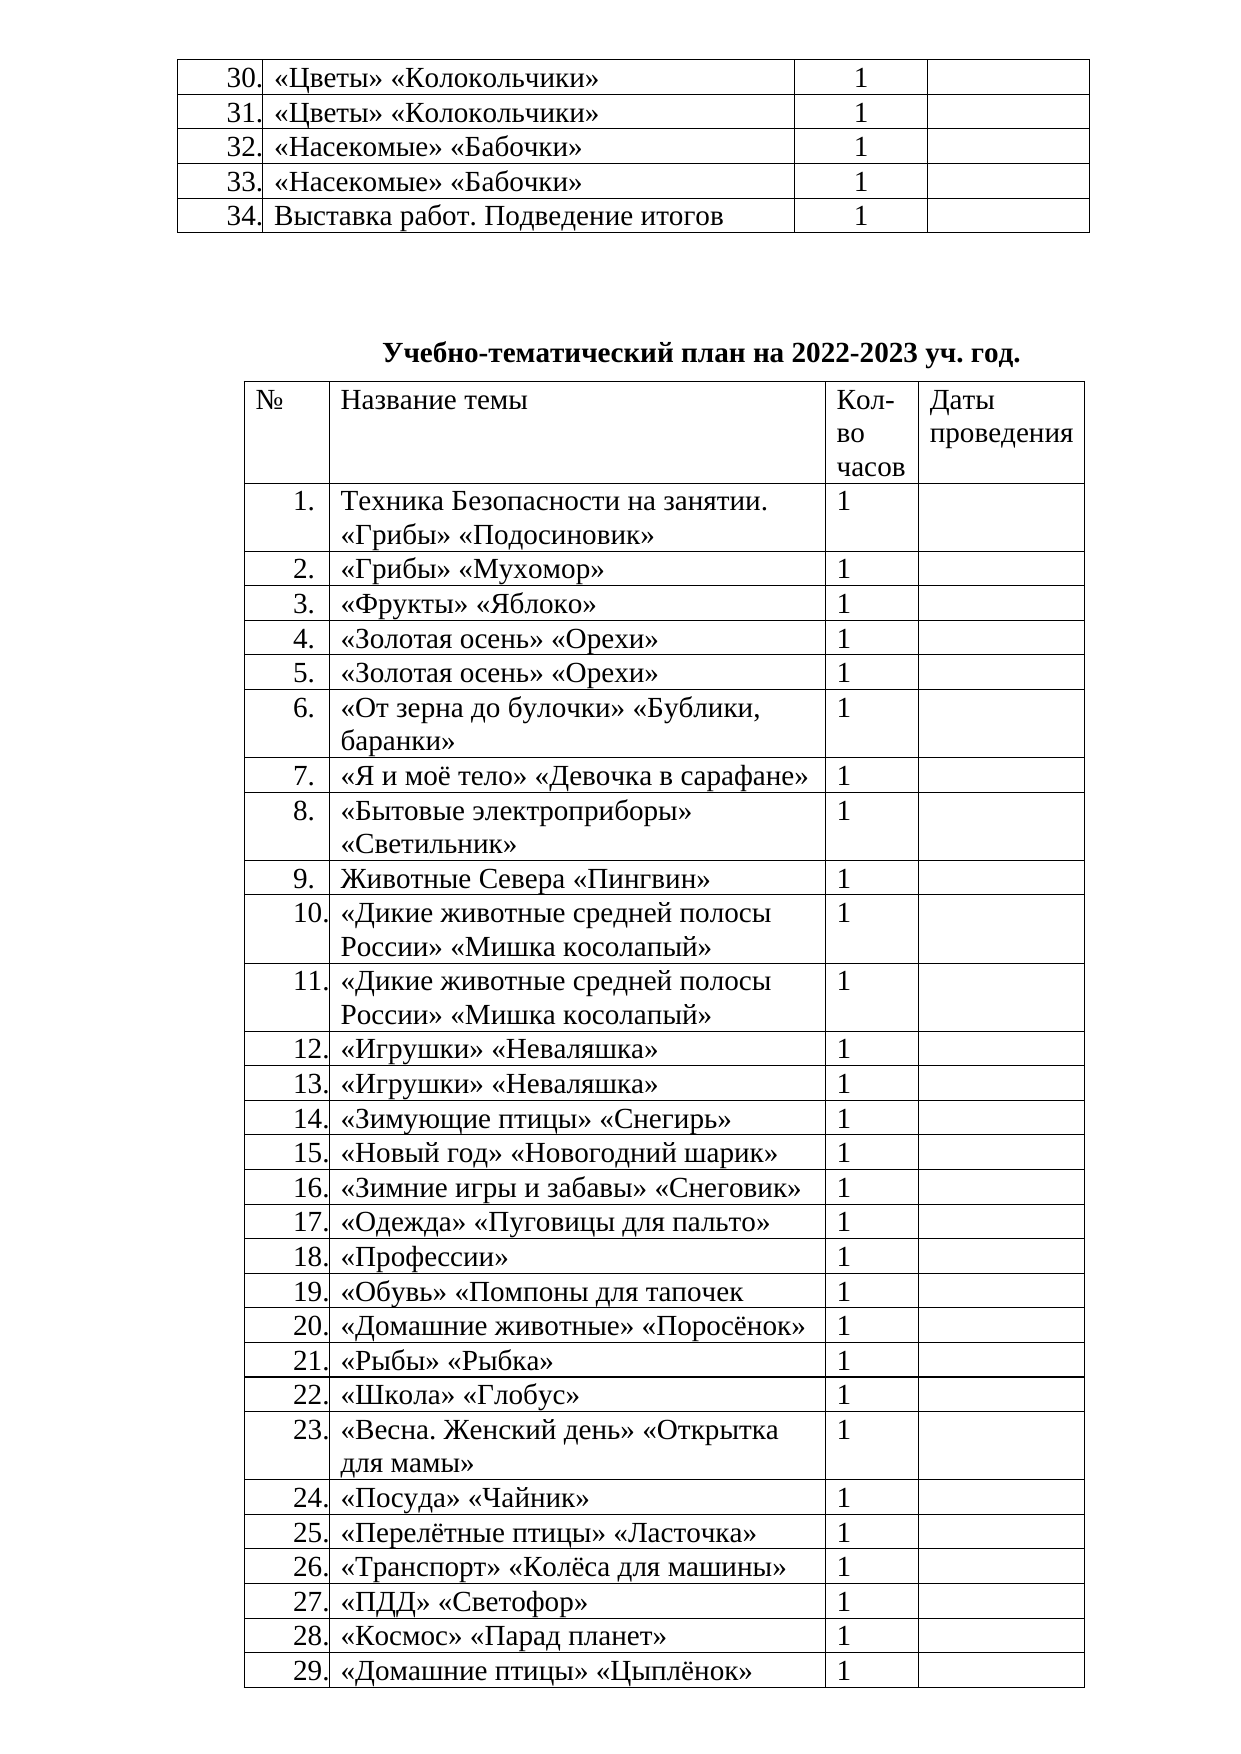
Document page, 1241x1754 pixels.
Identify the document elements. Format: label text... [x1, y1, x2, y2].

table_cell [245, 1378, 329, 1411]
table_cell [245, 1101, 329, 1134]
table_cell 1 [795, 60, 927, 94]
table_header № [245, 382, 329, 482]
table_cell «Новый год» «Новогодний шарик» [330, 1135, 825, 1169]
table_cell 1 [826, 1549, 918, 1583]
table_cell [245, 1515, 329, 1548]
table_cell [919, 1343, 1084, 1376]
table_cell [245, 690, 329, 757]
table_cell [919, 690, 1084, 757]
table_cell [919, 1584, 1084, 1617]
table_cell 1 [826, 1101, 918, 1134]
table_cell 1 [826, 1515, 918, 1548]
table_cell «Рыбы» «Рыбка» [330, 1343, 825, 1376]
table_cell 1 [826, 690, 918, 757]
table_cell Выставка работ. Подведение итогов [263, 199, 794, 232]
table_cell [178, 164, 262, 197]
table_cell [245, 586, 329, 620]
table_cell «Фрукты» «Яблоко» [330, 586, 825, 620]
table_cell 1 [826, 586, 918, 620]
table_cell Техника Безопасности на занятии. «Грибы» «Подосиновик» [330, 484, 825, 551]
table_cell «Космос» «Парад планет» [330, 1619, 825, 1652]
table_cell «Перелётные птицы» «Ласточка» [330, 1515, 825, 1548]
table_cell 1 [826, 655, 918, 689]
table_cell «Бытовые электроприборы» «Светильник» [330, 793, 825, 860]
table_cell 1 [826, 1066, 918, 1100]
table_cell «Дикие животные средней полосы России» «Мишка косолапый» [330, 895, 825, 962]
table_cell 1 [826, 1239, 918, 1273]
table_cell [178, 199, 262, 232]
table_cell 1 [826, 895, 918, 962]
table_cell [245, 1239, 329, 1273]
table_cell [919, 1205, 1084, 1238]
table_cell [919, 1135, 1084, 1169]
table_cell 1 [826, 1412, 918, 1479]
table_cell Животные Севера «Пингвин» [330, 861, 825, 894]
table_cell [245, 1274, 329, 1307]
table_cell 1 [826, 1170, 918, 1203]
table_cell 1 [826, 861, 918, 894]
table_cell [919, 1170, 1084, 1203]
text Учебно-тематический план на 2022-2023 уч. год. [177, 335, 1152, 369]
table_cell «Домашние животные» «Поросёнок» [330, 1308, 825, 1342]
table_cell [245, 1480, 329, 1514]
table_cell [928, 199, 1089, 232]
table_cell [245, 1170, 329, 1203]
table_cell «Золотая осень» «Орехи» [330, 655, 825, 689]
table_cell 1 [826, 1378, 918, 1411]
table_cell [178, 129, 262, 163]
table_cell [919, 758, 1084, 792]
table_cell 1 [826, 964, 918, 1031]
table_cell [245, 655, 329, 689]
table_cell [919, 1308, 1084, 1342]
table_cell «Насекомые» «Бабочки» [263, 129, 794, 163]
table_cell «Посуда» «Чайник» [330, 1480, 825, 1514]
table_cell 1 [826, 1480, 918, 1514]
table_cell [928, 60, 1089, 94]
table_cell [245, 1032, 329, 1065]
table_cell [245, 1653, 329, 1687]
table_cell [919, 484, 1084, 551]
table_cell 1 [826, 1135, 918, 1169]
table_cell 1 [795, 199, 927, 232]
table_cell [245, 1308, 329, 1342]
table_cell [178, 95, 262, 128]
table_cell 1 [826, 1343, 918, 1376]
table_cell [919, 1412, 1084, 1479]
table_cell [245, 861, 329, 894]
table_cell [245, 895, 329, 962]
table_cell [245, 793, 329, 860]
table_cell [245, 1205, 329, 1238]
table_cell 1 [826, 1274, 918, 1307]
table_cell 1 [795, 129, 927, 163]
table_cell [245, 1412, 329, 1479]
table_cell [245, 1549, 329, 1583]
table_cell «ПДД» «Светофор» [330, 1584, 825, 1617]
table_cell [919, 1101, 1084, 1134]
table_cell [919, 1480, 1084, 1514]
table_cell [178, 60, 262, 94]
table_cell 1 [826, 1653, 918, 1687]
table_cell [919, 655, 1084, 689]
table_cell [245, 1135, 329, 1169]
table_cell «Игрушки» «Неваляшка» [330, 1032, 825, 1065]
table_cell [919, 895, 1084, 962]
table_cell [919, 1515, 1084, 1548]
table_cell «Цветы» «Колокольчики» [263, 95, 794, 128]
table_cell 1 [826, 1619, 918, 1652]
table_cell «Домашние птицы» «Цыплёнок» [330, 1653, 825, 1687]
table_cell «Школа» «Глобус» [330, 1378, 825, 1411]
table_cell 1 [826, 1584, 918, 1617]
table_cell [245, 484, 329, 551]
table_cell «Профессии» [330, 1239, 825, 1273]
table_cell [245, 552, 329, 585]
table_cell [919, 1239, 1084, 1273]
table_cell 1 [826, 793, 918, 860]
table_cell «Насекомые» «Бабочки» [263, 164, 794, 197]
table_cell «Весна. Женский день» «Открытка для мамы» [330, 1412, 825, 1479]
table_cell [919, 861, 1084, 894]
table_cell [245, 1584, 329, 1617]
table_cell [919, 964, 1084, 1031]
table_cell [919, 1549, 1084, 1583]
table_cell [245, 621, 329, 654]
table_header Даты проведения [919, 382, 1084, 482]
table_cell «Обувь» «Помпоны для тапочек [330, 1274, 825, 1307]
table_cell [919, 1274, 1084, 1307]
table_cell [245, 1343, 329, 1376]
table_cell [919, 552, 1084, 585]
table_cell [919, 1032, 1084, 1065]
table_cell 1 [826, 1032, 918, 1065]
table_cell [928, 95, 1089, 128]
table_cell [245, 1066, 329, 1100]
table_cell [919, 793, 1084, 860]
table_cell 1 [826, 1205, 918, 1238]
table_cell [928, 164, 1089, 197]
table_cell «Цветы» «Колокольчики» [263, 60, 794, 94]
table_cell [245, 964, 329, 1031]
table_cell [928, 129, 1089, 163]
table_cell «Грибы» «Мухомор» [330, 552, 825, 585]
table_cell 1 [826, 552, 918, 585]
table_cell [919, 1653, 1084, 1687]
table_cell 1 [826, 1308, 918, 1342]
table_cell 1 [826, 484, 918, 551]
table_cell 1 [826, 758, 918, 792]
table_header Кол-во часов [826, 382, 918, 482]
table_cell «От зерна до булочки» «Бублики, баранки» [330, 690, 825, 757]
table_cell «Я и моё тело» «Девочка в сарафане» [330, 758, 825, 792]
table_cell «Зимние игры и забавы» «Снеговик» [330, 1170, 825, 1203]
table_cell [919, 1066, 1084, 1100]
table_cell «Игрушки» «Неваляшка» [330, 1066, 825, 1100]
table_cell 1 [795, 164, 927, 197]
table_cell 1 [826, 621, 918, 654]
table_cell [919, 1619, 1084, 1652]
table_cell «Золотая осень» «Орехи» [330, 621, 825, 654]
table_cell [245, 758, 329, 792]
table_cell «Транспорт» «Колёса для машины» [330, 1549, 825, 1583]
table_cell «Одежда» «Пуговицы для пальто» [330, 1205, 825, 1238]
table_header Название темы [330, 382, 825, 482]
table_cell [245, 1619, 329, 1652]
table_cell [919, 1378, 1084, 1411]
table_cell [919, 621, 1084, 654]
table_cell «Дикие животные средней полосы России» «Мишка косолапый» [330, 964, 825, 1031]
table_cell «Зимующие птицы» «Снегирь» [330, 1101, 825, 1134]
table_cell 1 [795, 95, 927, 128]
table_cell [919, 586, 1084, 620]
